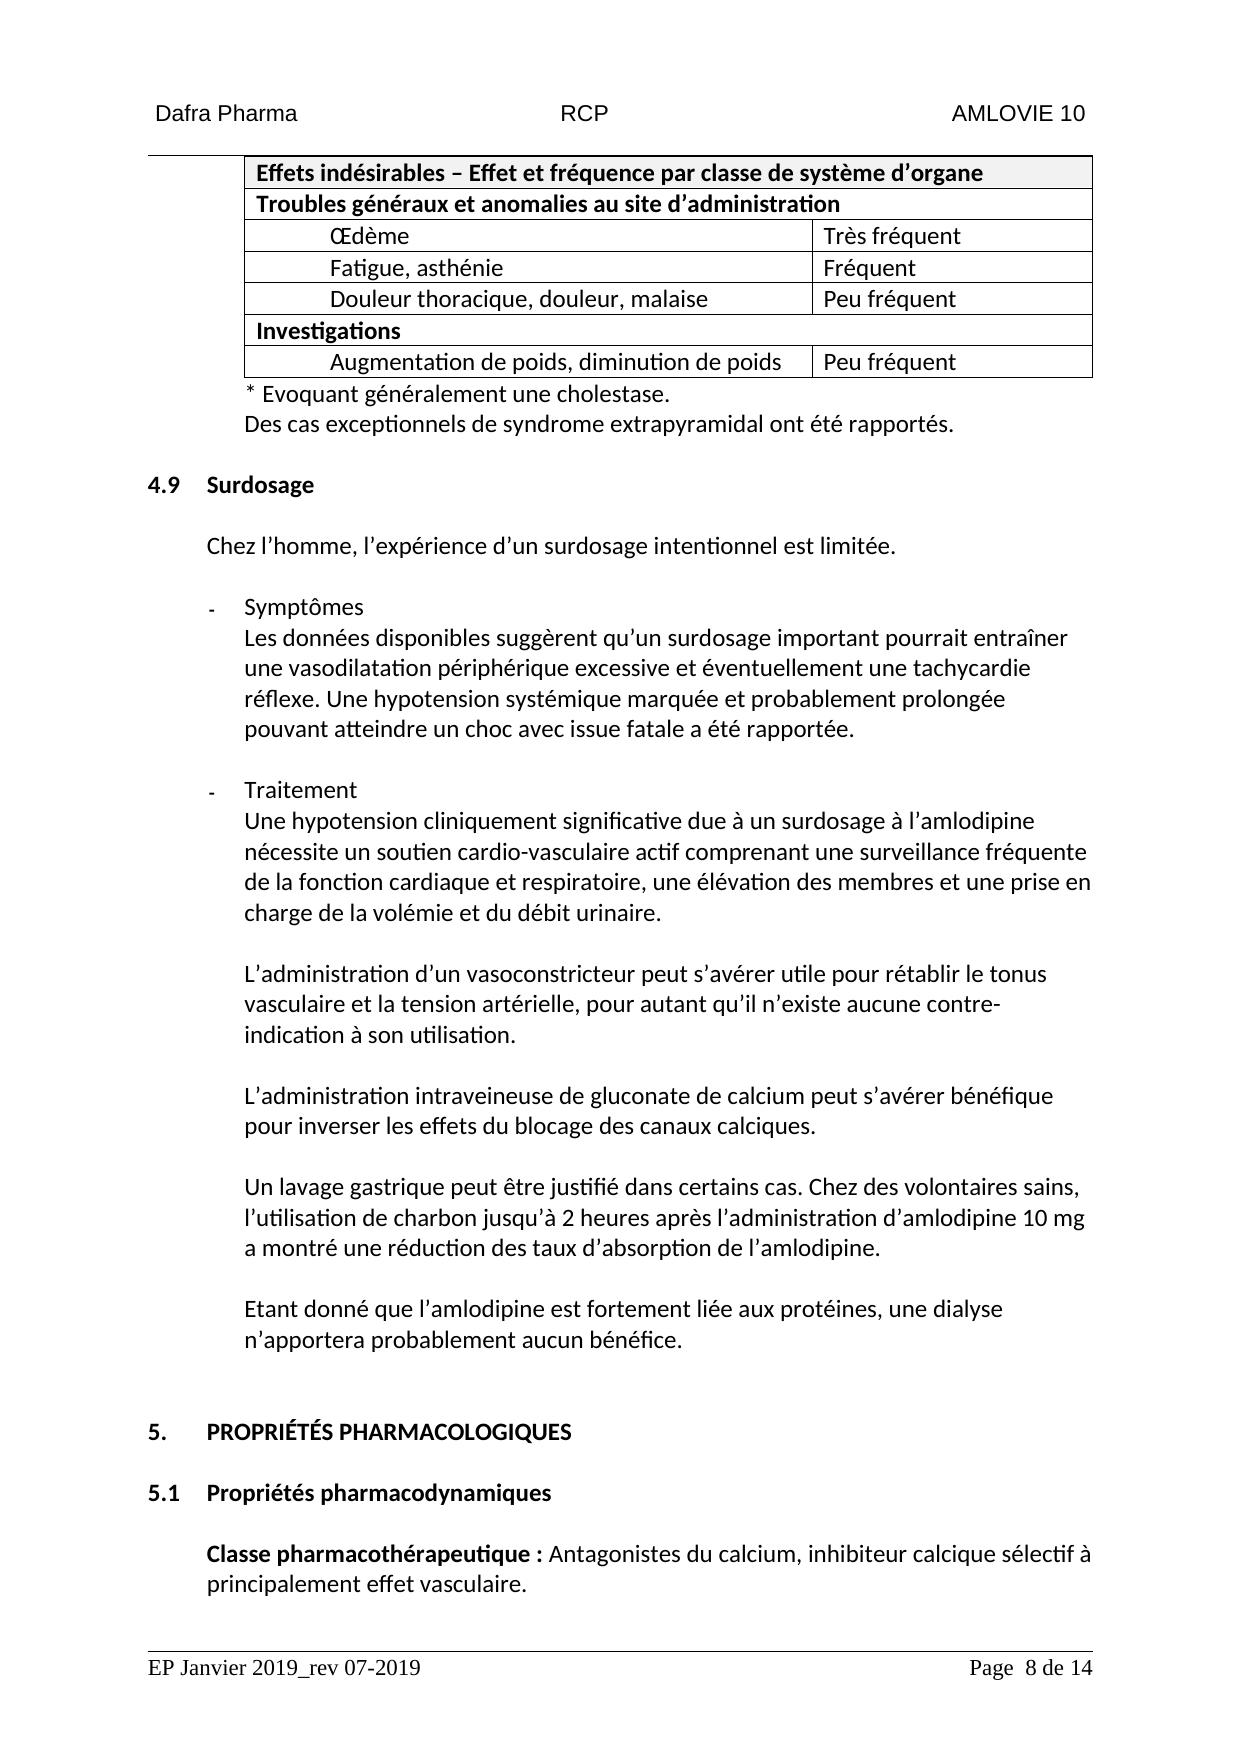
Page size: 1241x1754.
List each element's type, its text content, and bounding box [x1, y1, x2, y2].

text Un lavage gastrique peut être justifié dans certains cas. Chez des volontaires sains, l’utilisation de charbon jusqu’à 2 heures après l’administration d’amlodipine 10 mg a montré une réduction des taux d’absorption de l’amlodipine. [244, 1171, 1093, 1263]
table_cell Augmentation de poids, diminution de poids [245, 346, 812, 377]
text 5. PROPRIÉTÉS PHARMACOLOGIQUES [148, 1416, 1093, 1446]
table_cell Très fréquent [813, 220, 1092, 251]
text Chez l’homme, l’expérience d’un surdosage intentionnel est limitée. [207, 531, 1093, 561]
table_cell Troubles généraux et anomalies au site d’administration [245, 189, 1092, 219]
text Etant donné que l’amlodipine est fortement liée aux protéines, une dialyse n’apportera probablement aucun bénéfice. [244, 1293, 1093, 1354]
text Une hypotension cliniquement significative due à un surdosage à l’amlodipine nécessite un soutien cardio-vasculaire actif comprenant une surveillance fréquente de la fonction cardiaque et respiratoire, une élévation des membres et une prise en charge de la volémie et du débit urinaire. [244, 805, 1093, 927]
text Les données disponibles suggèrent qu’un surdosage important pourrait entraîner une vasodilatation périphérique excessive et éventuellement une tachycardie réflexe. Une hypotension systémique marquée et probablement prolongée pouvant atteindre un choc avec issue fatale a été rapportée. [244, 622, 1093, 744]
text 4.9 Surdosage [148, 469, 1093, 500]
text Des cas exceptionnels de syndrome extrapyramidal ont été rapportés. [244, 408, 1093, 439]
table_cell Peu fréquent [813, 283, 1092, 314]
table_cell Douleur thoracique, douleur, malaise [245, 283, 812, 314]
text L’administration d’un vasoconstricteur peut s’avérer utile pour rétablir le tonus vasculaire et la tension artérielle, pour autant qu’il n’existe aucune contre-indication à son utilisation. [244, 958, 1093, 1049]
text 5.1 Propriétés pharmacodynamiques [148, 1477, 1093, 1507]
list Traitement [207, 775, 1093, 805]
list Symptômes [207, 592, 1093, 622]
table_cell Investigations [245, 315, 1092, 345]
text Classe pharmacothérapeutique : Antagonistes du calcium, inhibiteur calcique sélectif à principalement effet vasculaire. [207, 1538, 1093, 1599]
table_cell Œdème [245, 220, 812, 251]
table_cell Peu fréquent [813, 346, 1092, 377]
text * Evoquant généralement une cholestase. [244, 378, 1093, 408]
table_header Effets indésirables – Effet et fréquence par classe de système d’organe [245, 157, 1092, 187]
text L’administration intraveineuse de gluconate de calcium peut s’avérer bénéfique pour inverser les effets du blocage des canaux calciques. [244, 1080, 1093, 1141]
table_cell Fréquent [813, 252, 1092, 282]
table_cell Fatigue, asthénie [245, 252, 812, 282]
